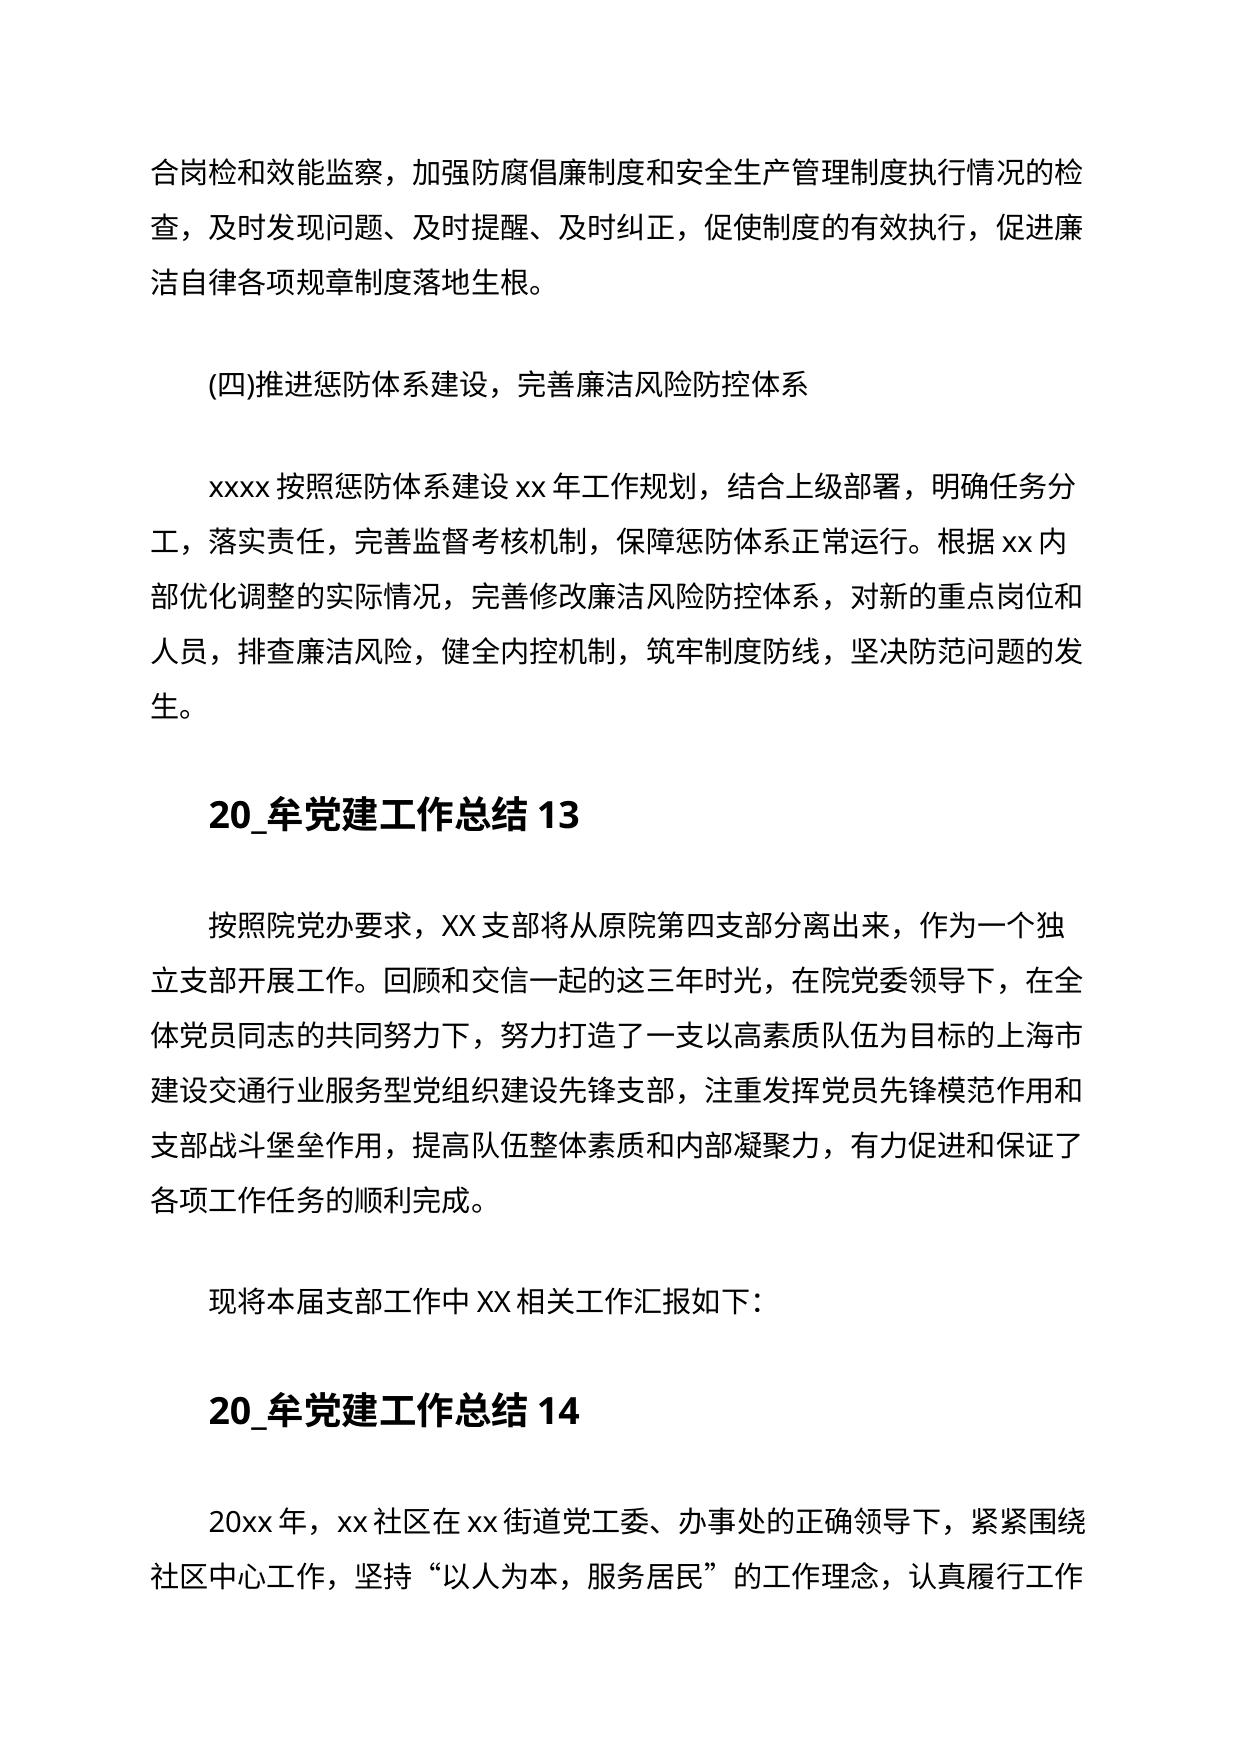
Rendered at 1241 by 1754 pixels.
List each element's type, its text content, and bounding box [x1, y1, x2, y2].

text 现将本届支部工作中XX相关工作汇报如下： [150, 1279, 1090, 1321]
text 按照院党办要求，XX支部将从原院第四支部分离出来，作为一个独立支部开展工作。回顾和交信一起的这三年时光，在院党委领导下，在全体党员同志的共同努力下，努力打造了一支以高素质队伍为目标的上海市建设交通行业服务型党组织建设先锋支部，注重发挥党员先锋模范作用和支部战斗堡垒作用，提高队伍整体素质和内部凝聚力，有力促进和保证了各项工作任务的顺利完成。 [150, 903, 1090, 1219]
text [150, 1499, 1090, 1596]
text 20_牟党建工作总结13 [150, 785, 1090, 839]
text xxxx按照惩防体系建设xx年工作规划，结合上级部署，明确任务分工，落实责任，完善监督考核机制，保障惩防体系正常运行。根据xx内部优化调整的实际情况，完善修改廉洁风险防控体系，对新的重点岗位和人员，排查廉洁风险，健全内控机制，筑牢制度防线，坚决防范问题的发生。 [150, 463, 1090, 726]
text (四)推进惩防体系建设，完善廉洁风险防控体系 [150, 362, 1090, 404]
text 20_牟党建工作总结14 [150, 1381, 1090, 1436]
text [150, 150, 1090, 302]
